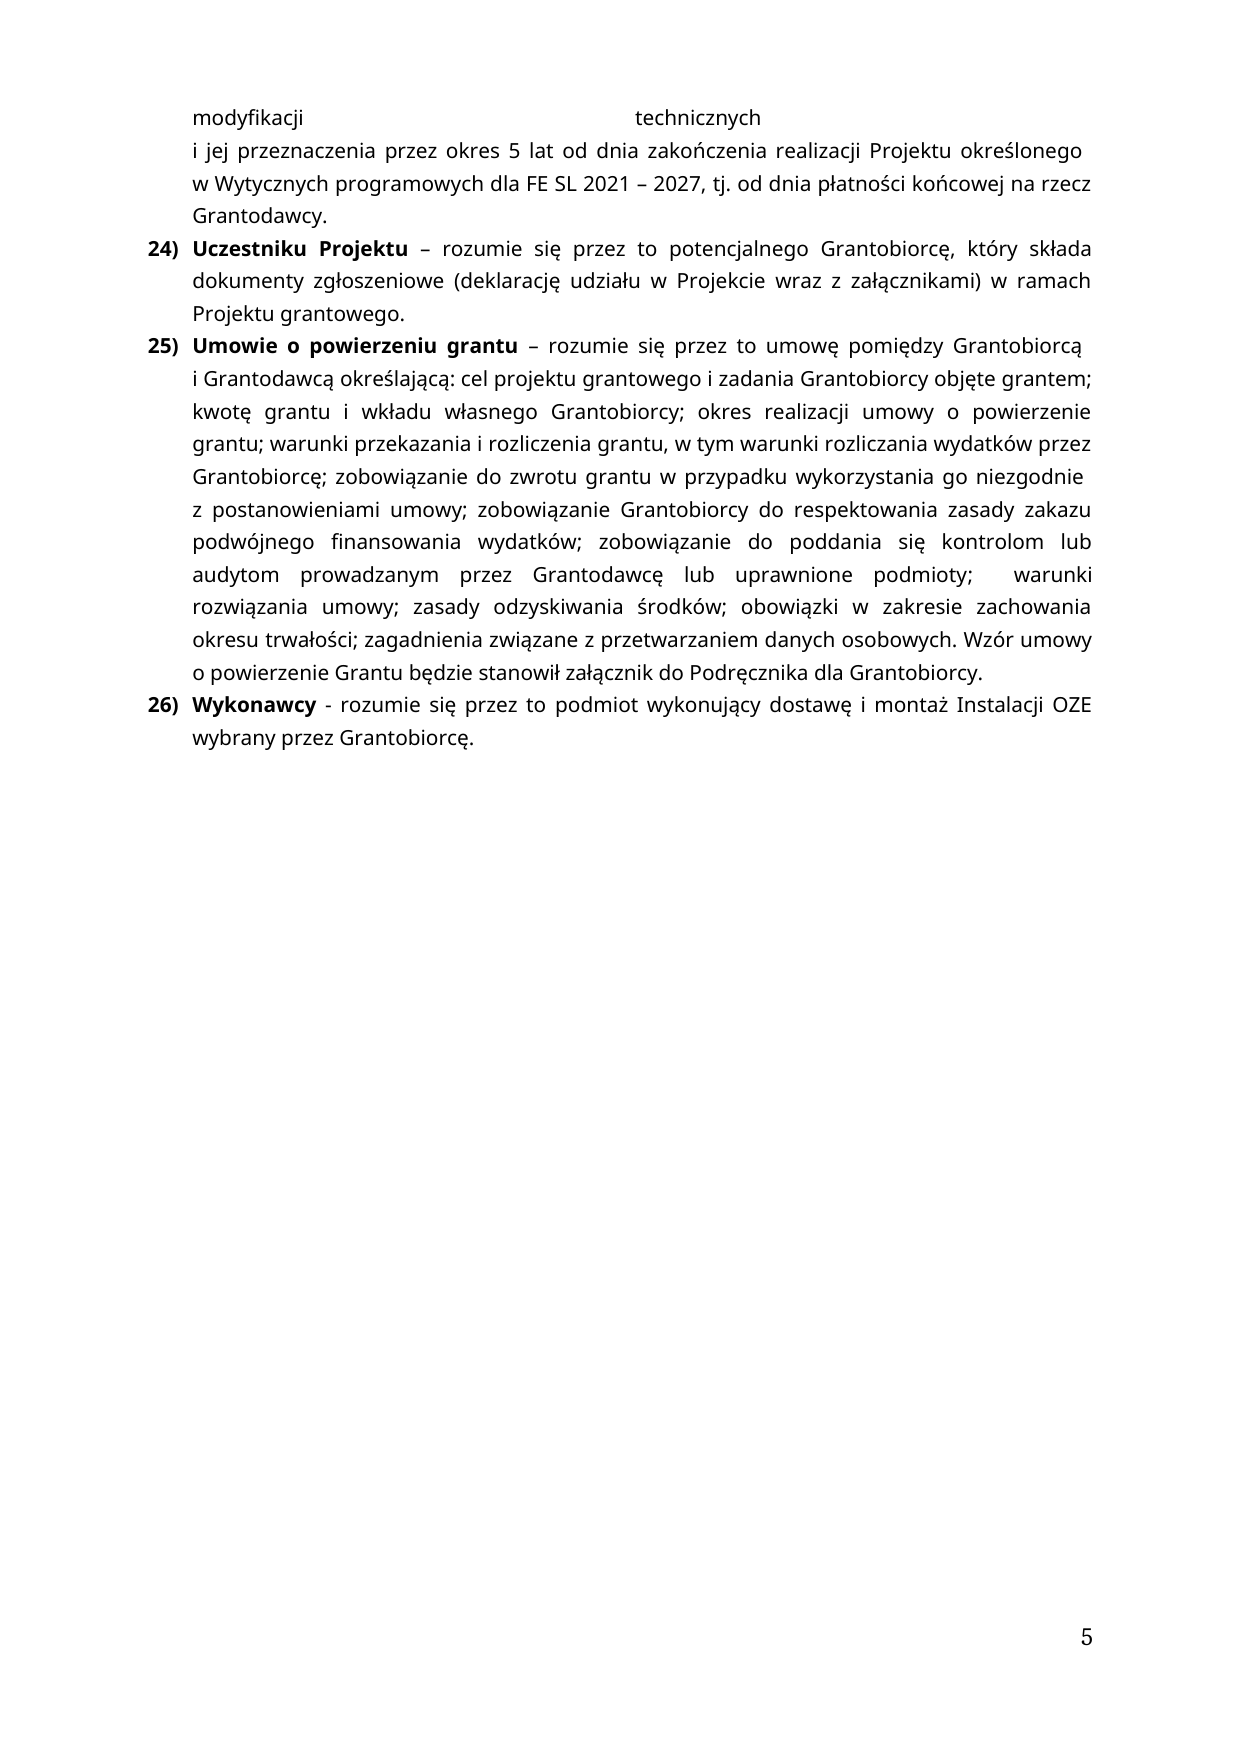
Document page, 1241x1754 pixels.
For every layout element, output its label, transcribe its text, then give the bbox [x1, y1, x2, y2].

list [148, 103, 1093, 230]
list Umowie o powierzeniu grantu – rozumie się przez to umowę pomiędzy Grantobiorcą i Grantodawcą określającą: cel projektu grantowego i zadania Grantobiorcy objęte grantem; kwotę grantu i wkładu własnego Grantobiorcy; okres realizacji umowy o powierzenie grantu; warunki przekazania i rozliczenia grantu, w tym warunki rozliczania wydatków przez Grantobiorcę; zobowiązanie do zwrotu grantu w przypadku wykorzystania go niezgodnie z postanowieniami umowy; zobowiązanie Grantobiorcy do respektowania zasady zakazu podwójnego finansowania wydatków; zobowiązanie do poddania się kontrolom lub audytom prowadzanym przez Grantodawcę lub uprawnione podmioty; warunki rozwiązania umowy; zasady odzyskiwania środków; obowiązki w zakresie zachowania okresu trwałości; zagadnienia związane z przetwarzaniem danych osobowych. Wzór umowy o powierzenie Grantu będzie stanowił załącznik do Podręcznika dla Grantobiorcy. [148, 332, 1093, 686]
list Wykonawcy - rozumie się przez to podmiot wykonujący dostawę i montaż Instalacji OZE wybrany przez Grantobiorcę. [148, 690, 1093, 751]
list Uczestniku Projektu – rozumie się przez to potencjalnego Grantobiorcę, który składa dokumenty zgłoszeniowe (deklarację udziału w Projekcie wraz z załącznikami) w ramach Projektu grantowego. [148, 234, 1093, 327]
